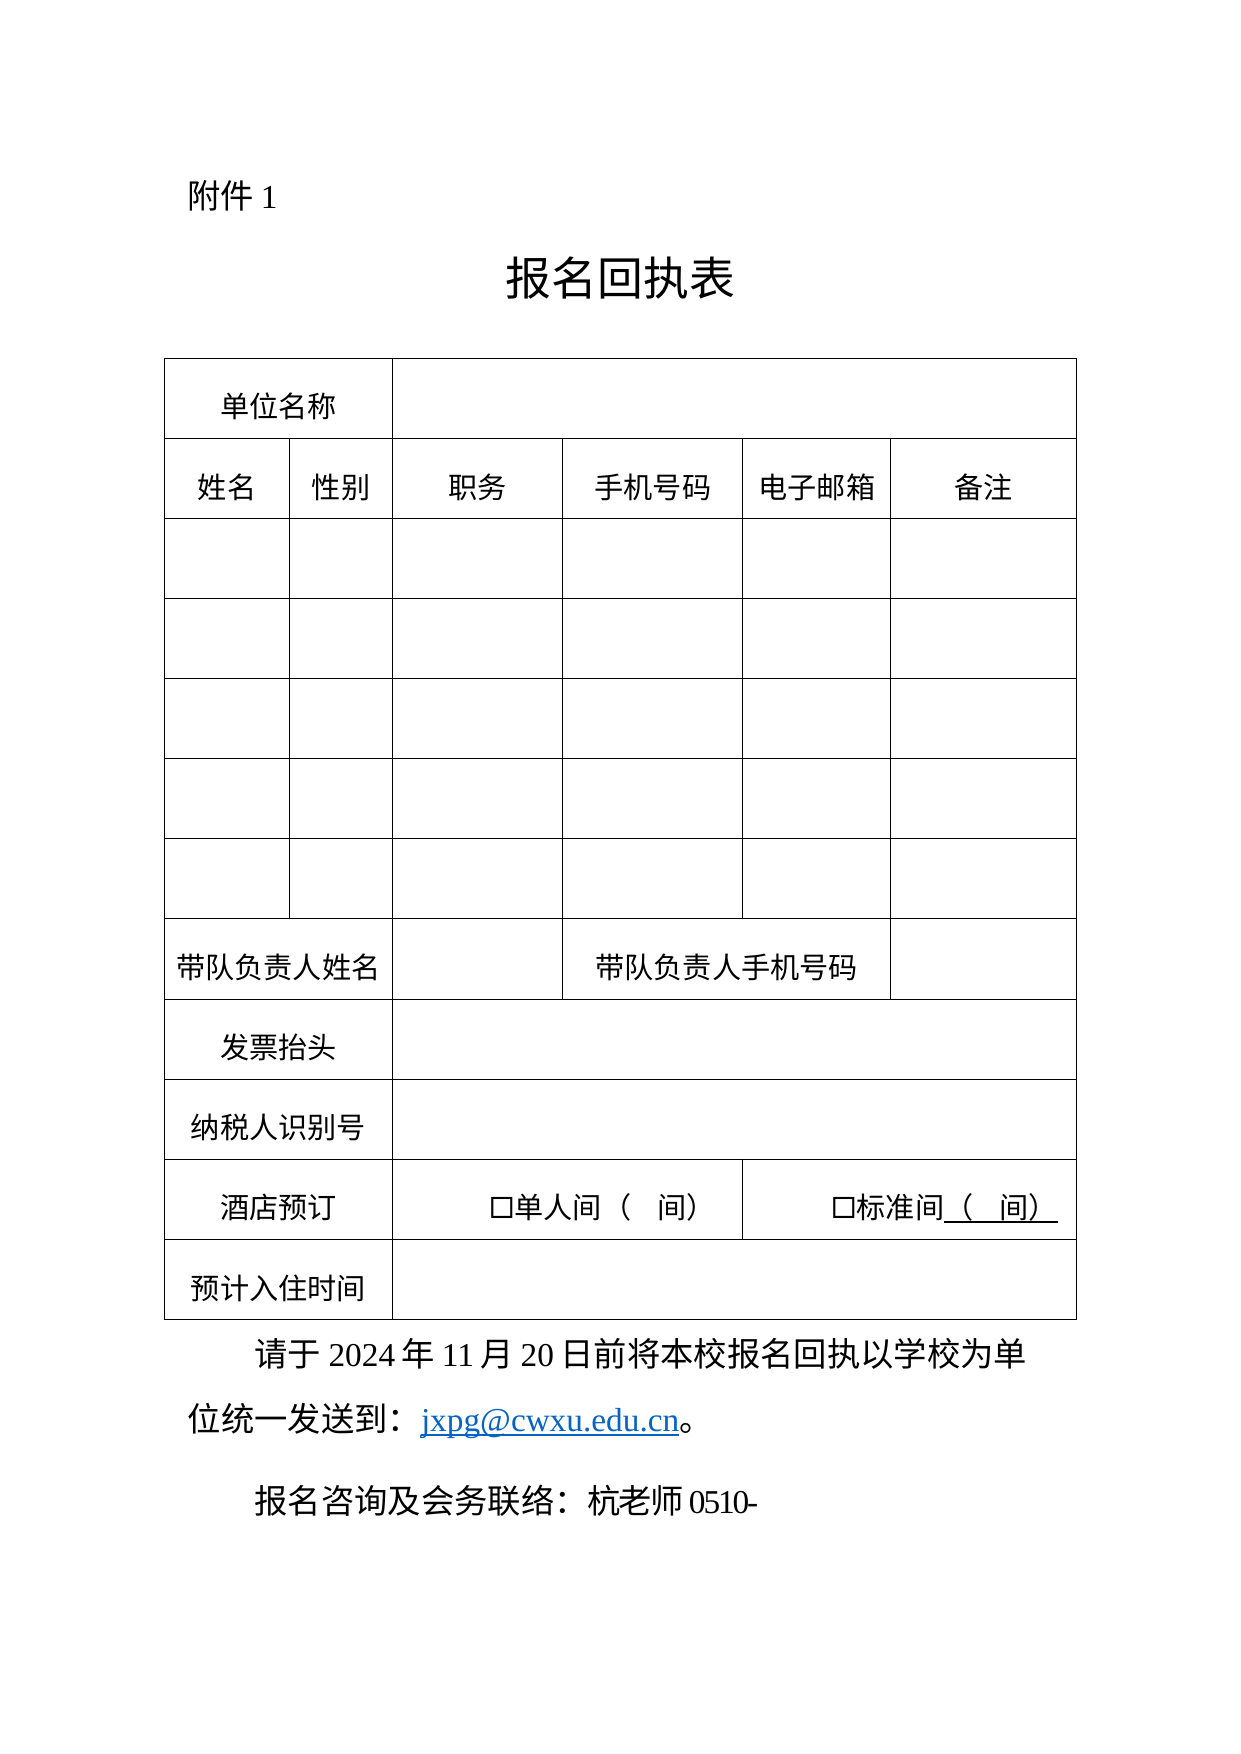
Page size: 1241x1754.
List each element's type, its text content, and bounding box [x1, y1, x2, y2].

table_cell 带队负责人手机号码 [563, 919, 890, 998]
table_cell [743, 679, 890, 758]
table_header 单位名称 [165, 359, 392, 438]
table_cell [290, 839, 392, 918]
text 报名回执表 [187, 227, 1053, 324]
table_cell [891, 839, 1076, 918]
text 附件1 [187, 162, 1053, 227]
table_cell [165, 679, 289, 758]
table_cell [393, 519, 562, 598]
table_cell [891, 519, 1076, 598]
table_cell [393, 919, 562, 998]
table_cell 手机号码 [563, 439, 742, 518]
table_cell [393, 1080, 1076, 1159]
table_cell 性别 [290, 439, 392, 518]
table_cell [563, 679, 742, 758]
table_cell [165, 839, 289, 918]
table_cell 发票抬头 [165, 1000, 392, 1078]
table_cell [290, 679, 392, 758]
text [187, 1466, 1053, 1531]
table_cell [393, 599, 562, 678]
table_cell 纳税人识别号 [165, 1080, 392, 1159]
table_cell 电子邮箱 [743, 439, 890, 518]
table_cell [743, 519, 890, 598]
table_cell [563, 519, 742, 598]
table_cell [891, 679, 1076, 758]
table_cell [891, 599, 1076, 678]
table_cell [743, 839, 890, 918]
table_cell [393, 679, 562, 758]
table_cell [165, 519, 289, 598]
table_cell [393, 1000, 1076, 1078]
table_cell [891, 919, 1076, 998]
table_cell [563, 839, 742, 918]
table_cell [165, 599, 289, 678]
table_cell [290, 519, 392, 598]
table_cell [393, 759, 562, 838]
table_cell [563, 599, 742, 678]
table_cell [743, 759, 890, 838]
table_cell [891, 759, 1076, 838]
table_cell [165, 759, 289, 838]
table_cell 单人间（ 间） [393, 1160, 742, 1239]
table_header [393, 359, 1076, 438]
table_cell [290, 599, 392, 678]
table_cell 备注 [891, 439, 1076, 518]
text 请于 2024年11月20日前将本校报名回执以学校为单位统一发送到：jxpg@cwxu.edu.cn。 [187, 1320, 1053, 1450]
table_cell [393, 839, 562, 918]
table_cell [743, 599, 890, 678]
table_cell [563, 759, 742, 838]
table_cell 酒店预订 [165, 1160, 392, 1239]
table_cell [290, 759, 392, 838]
table_cell 预计入住时间 [165, 1240, 392, 1319]
table_cell 姓名 [165, 439, 289, 518]
table_cell 带队负责人姓名 [165, 919, 392, 998]
table_cell [393, 1240, 1076, 1319]
table_cell 标准间（ 间） [743, 1160, 1076, 1239]
table_cell 职务 [393, 439, 562, 518]
